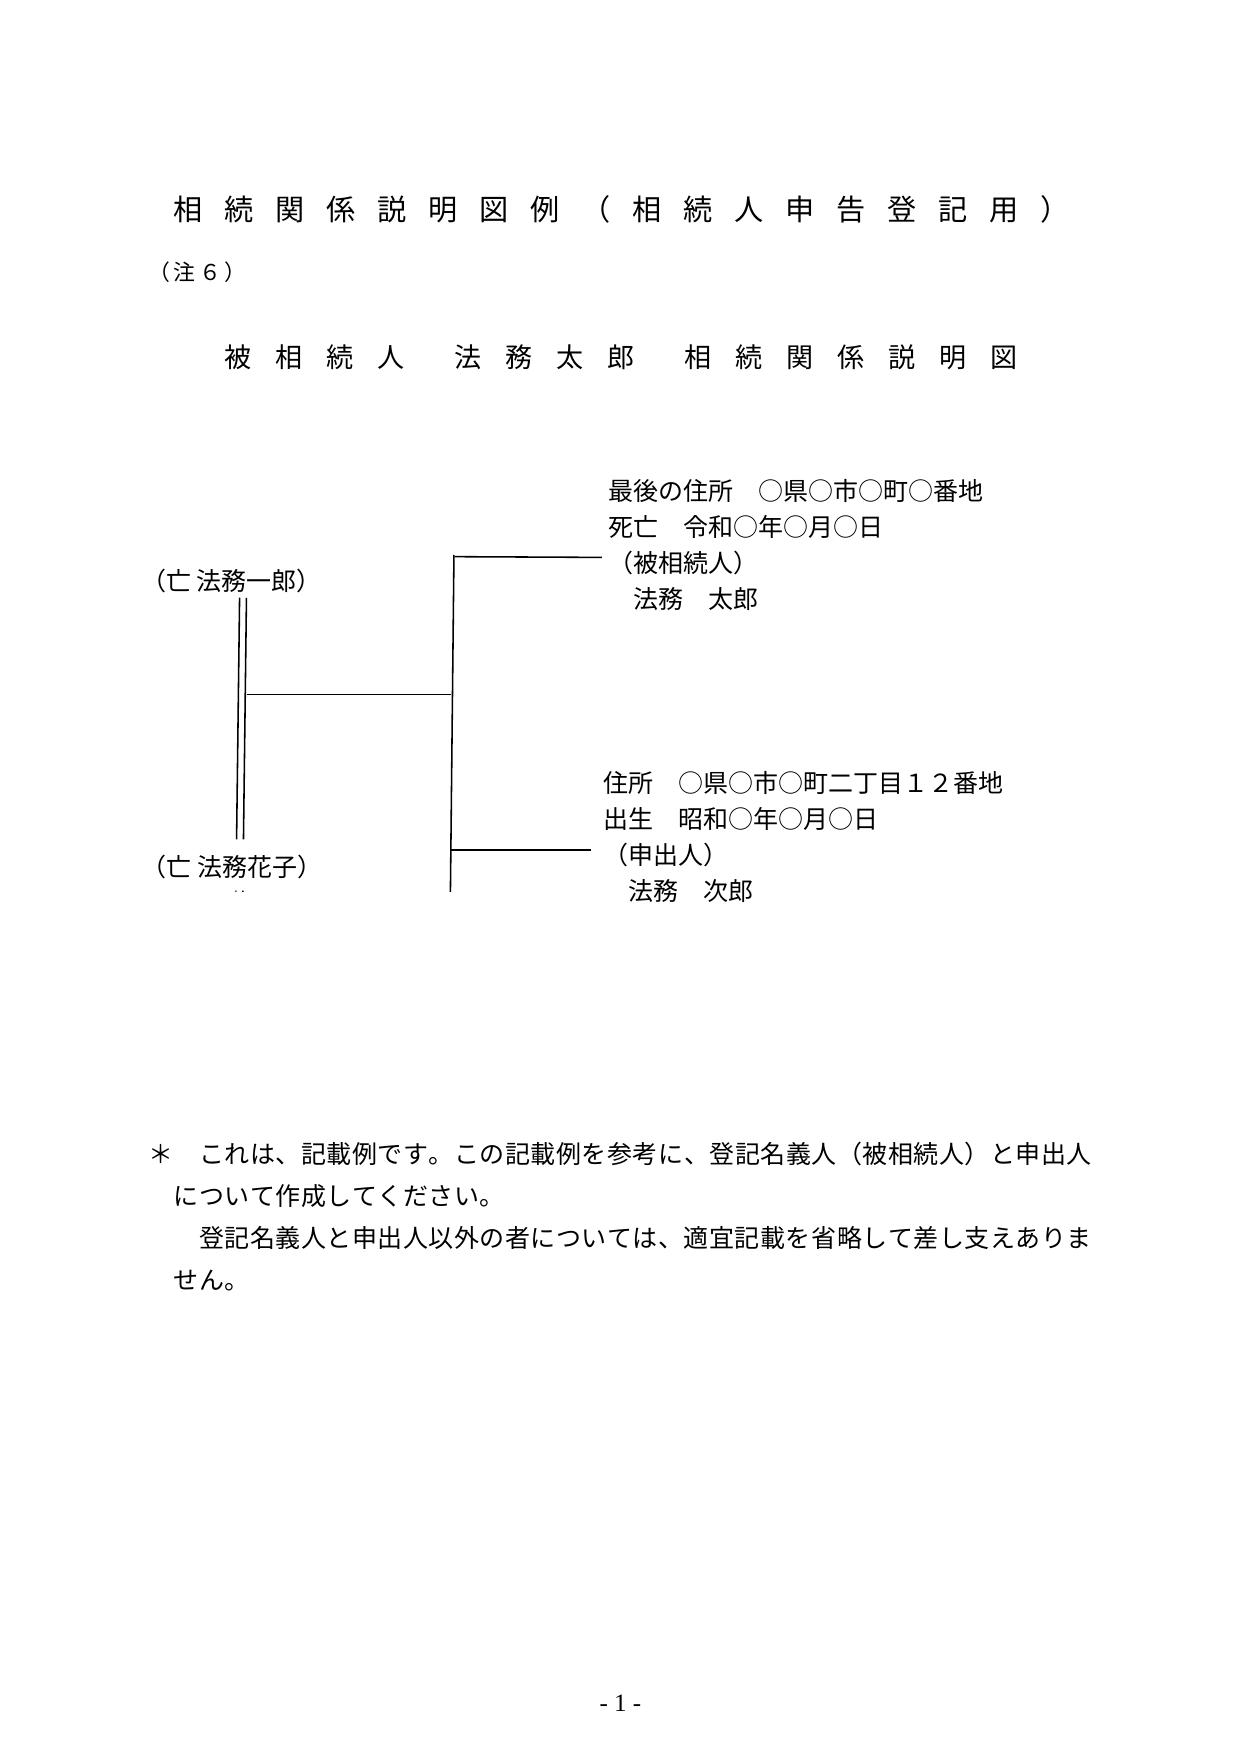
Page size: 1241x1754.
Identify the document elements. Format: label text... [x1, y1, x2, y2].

text ＊ これは、記載例です。この記載例を参考に、登記名義人（被相続人）と申出人について作成してください。 [148, 1132, 1092, 1216]
text 被相続人 法務太郎 相続関係説明図 [148, 334, 1092, 376]
text 相続関係説明図例（相続人申告登記用）（注６） [148, 166, 1092, 292]
text 登記名義人と申出人以外の者については、適宜記載を省略して差し支えありません。 [148, 1216, 1092, 1300]
